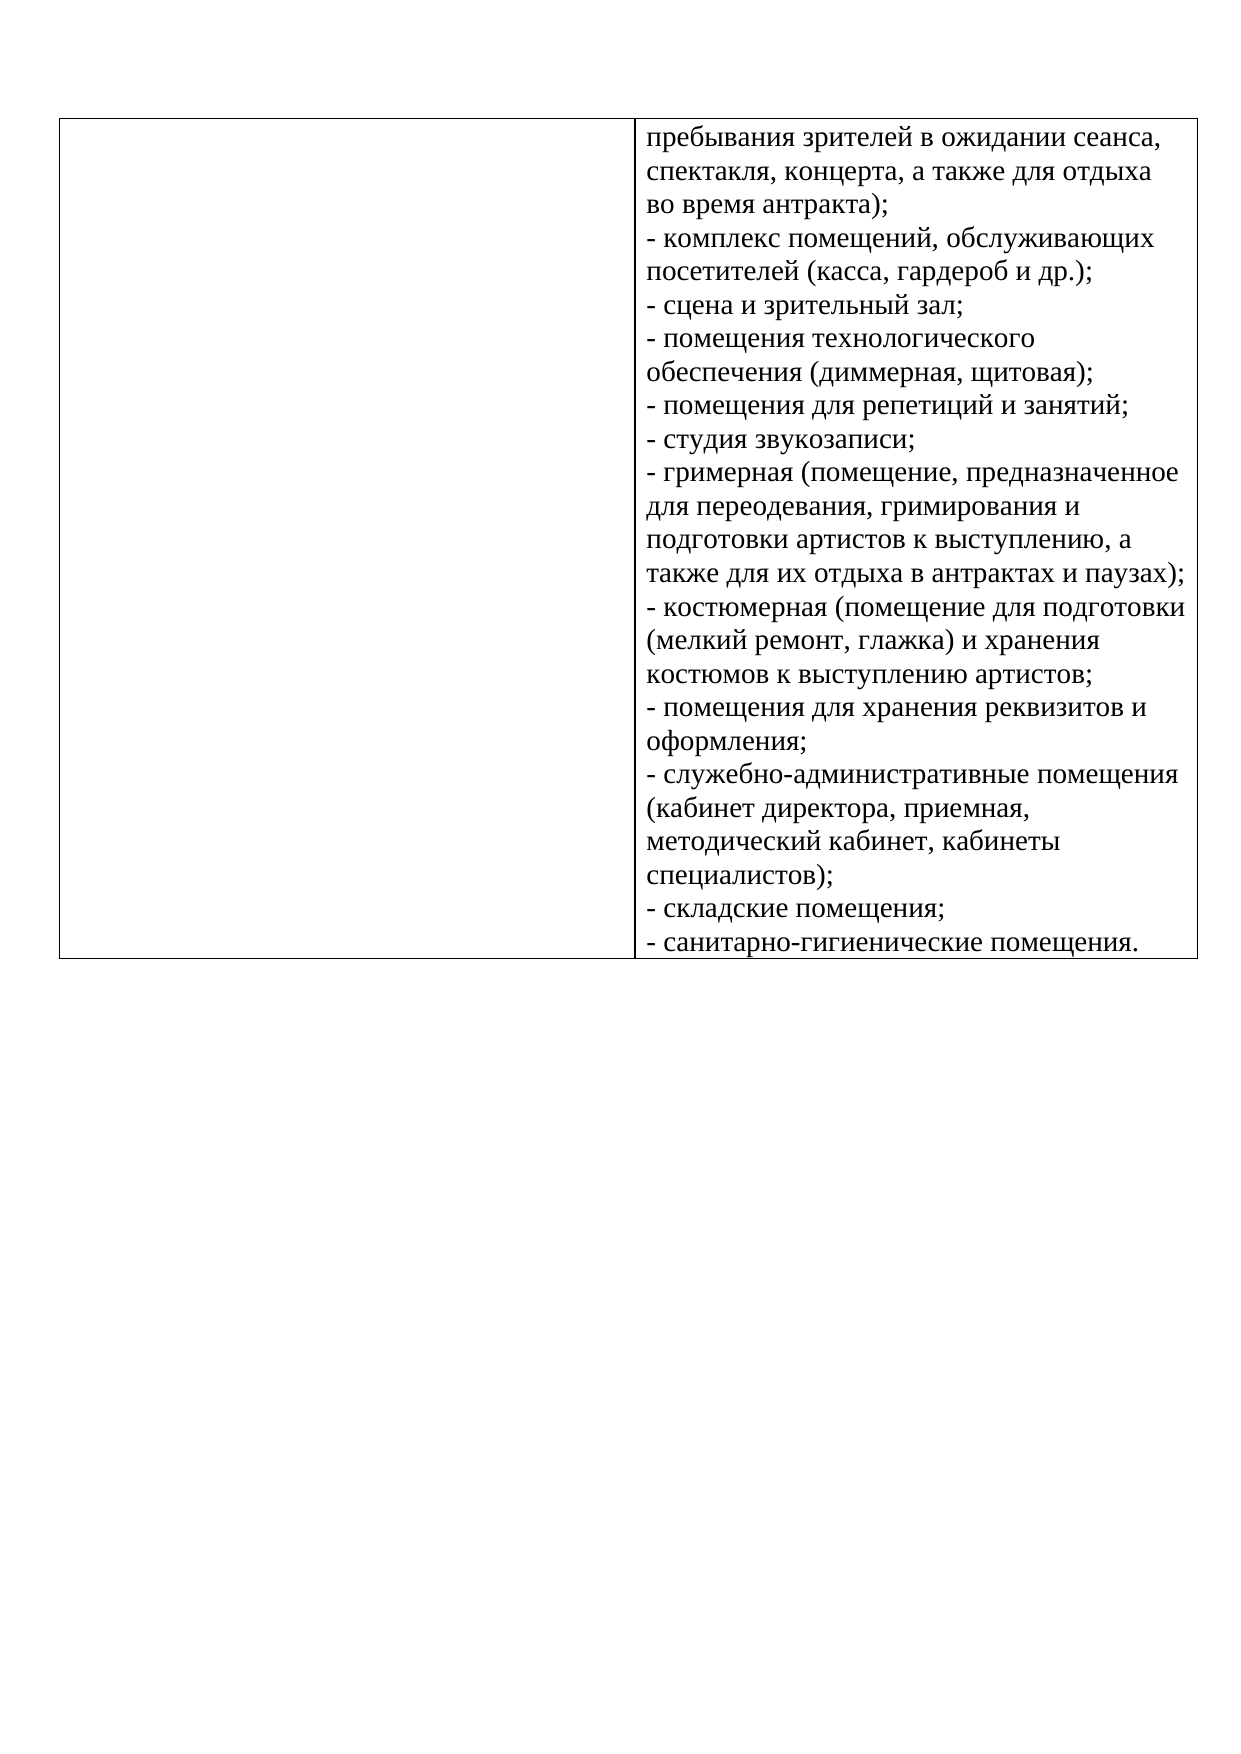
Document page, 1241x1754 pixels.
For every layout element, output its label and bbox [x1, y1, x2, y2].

table_cell [636, 119, 1197, 958]
table_cell [60, 119, 634, 958]
